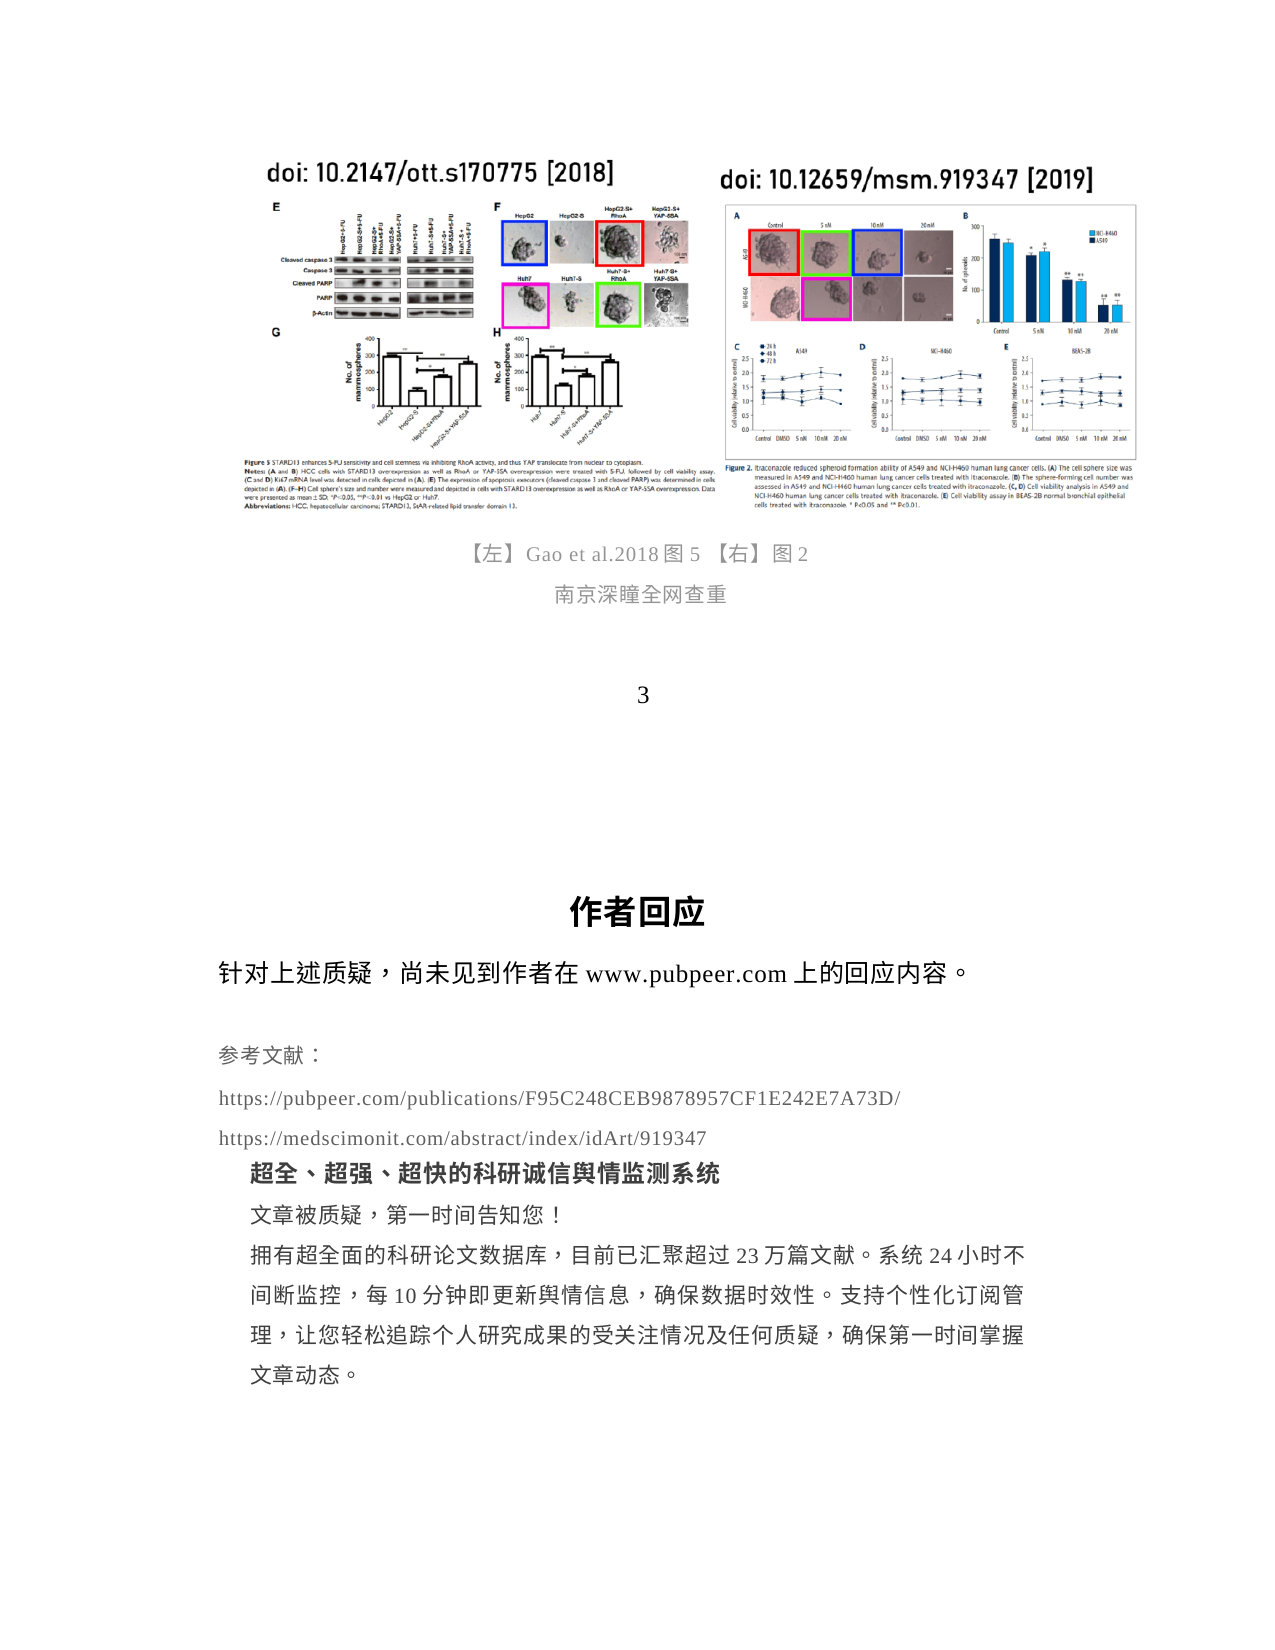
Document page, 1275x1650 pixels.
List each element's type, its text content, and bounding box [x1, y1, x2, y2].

text https://medscimonit.com/abstract/index/idArt/919347 [219, 1110, 1056, 1150]
text 【左】Gao et al.2018图5 【右】图2 [219, 527, 1056, 568]
text 超全、超强、超快的科研诚信舆情监测系统 [250, 1150, 1025, 1190]
text 3 [230, 664, 1056, 709]
text 参考文献： [219, 1030, 1056, 1070]
text 文章被质疑，第一时间告知您！ [250, 1190, 1025, 1230]
text 南京深瞳全网查重 [219, 568, 1056, 608]
picture [237, 150, 1138, 512]
text 拥有超全面的科研论文数据库，目前已汇聚超过23万篇文献。系统24小时不间断监控，每10分钟即更新舆情信息，确保数据时效性。支持个性化订阅管理，让您轻松追踪个人研究成果的受关注情况及任何质疑，确保第一时间掌握文章动态。 [250, 1230, 1025, 1390]
text https://pubpeer.com/publications/F95C248CEB9878957CF1E242E7A73D/ [219, 1070, 1056, 1110]
text 作者回应 [227, 882, 1048, 934]
text 针对上述质疑，尚未见到作者在www.pubpeer.com上的回应内容。 [219, 950, 1056, 990]
